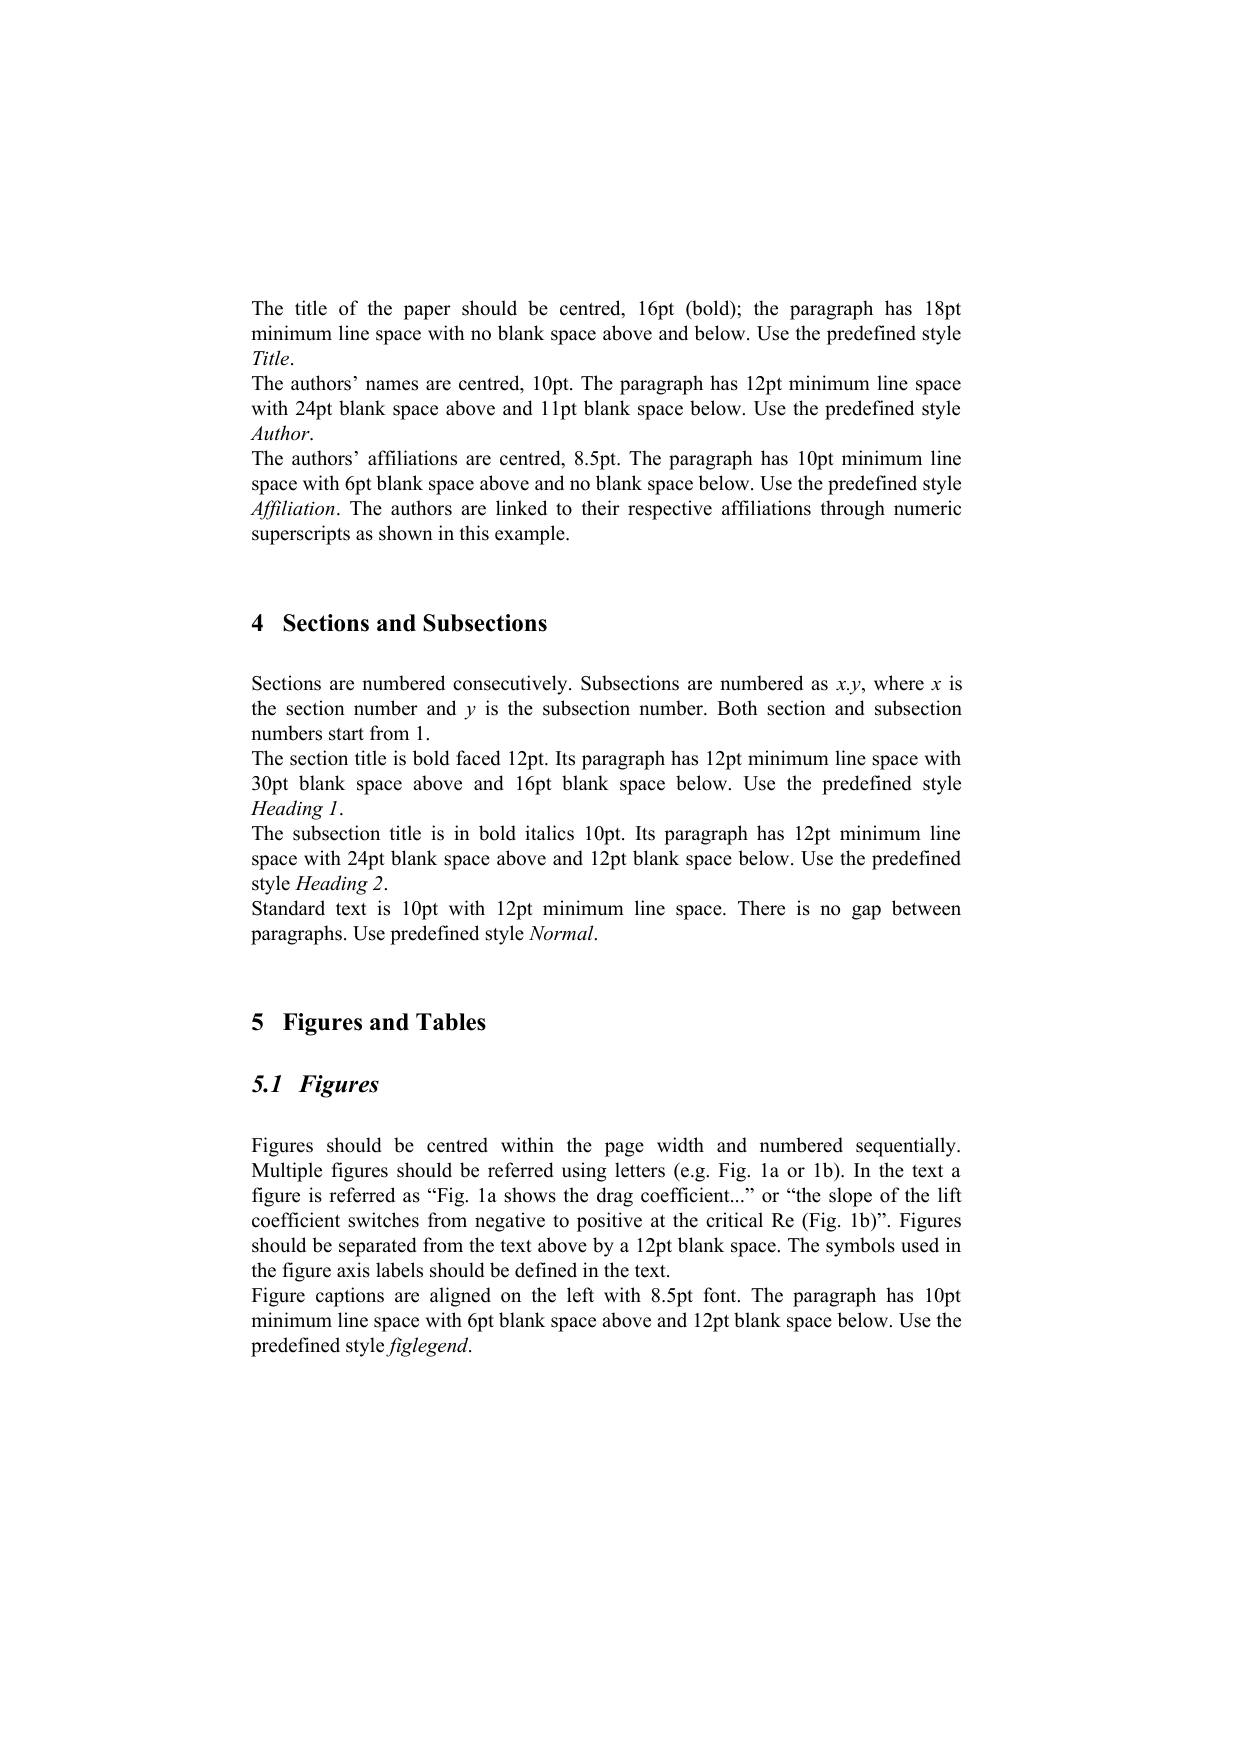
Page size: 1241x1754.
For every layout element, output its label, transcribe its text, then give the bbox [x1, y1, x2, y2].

subtitle 5.1 Figures [251, 1069, 963, 1098]
text Figure captions are aligned on the left with 8.5pt font. The paragraph has 10pt minimum line space with 6pt blank space above and 12pt blank space below. Use the predefined style figlegend. [251, 1282, 963, 1357]
text The subsection title is in bold italics 10pt. Its paragraph has 12pt minimum line space with 24pt blank space above and 12pt blank space below. Use the predefined style Heading 2. [251, 820, 963, 895]
subtitle 5 Figures and Tables [251, 1007, 963, 1036]
text The section title is bold faced 12pt. Its paragraph has 12pt minimum line space with 30pt blank space above and 16pt blank space below. Use the predefined style Heading 1. [251, 745, 963, 820]
text Standard text is 10pt with 12pt minimum line space. There is no gap between paragraphs. Use predefined style Normal. [251, 895, 963, 945]
text The title of the paper should be centred, 16pt (bold); the paragraph has 18pt minimum line space with no blank space above and below. Use the predefined style Title. [251, 295, 963, 370]
text Figures should be centred within the page width and numbered sequentially. Multiple figures should be referred using letters (e.g. Fig. 1a or 1b). In the text a figure is referred as “Fig. 1a shows the drag coefficient...” or “the slope of the lift coefficient switches from negative to positive at the critical Re (Fig. 1b)”. Figures should be separated from the text above by a 12pt blank space. The symbols used in the figure axis labels should be defined in the text. [251, 1132, 963, 1282]
subtitle 4 Sections and Subsections [251, 608, 963, 637]
text The authors’ affiliations are centred, 8.5pt. The paragraph has 10pt minimum line space with 6pt blank space above and no blank space below. Use the predefined style Affiliation. The authors are linked to their respective affiliations through numeric superscripts as shown in this example. [251, 445, 963, 545]
text The authors’ names are centred, 10pt. The paragraph has 12pt minimum line space with 24pt blank space above and 11pt blank space below. Use the predefined style Author. [251, 370, 963, 445]
text Sections are numbered consecutively. Subsections are numbered as x.y, where x is the section number and y is the subsection number. Both section and subsection numbers start from 1. [251, 670, 963, 745]
